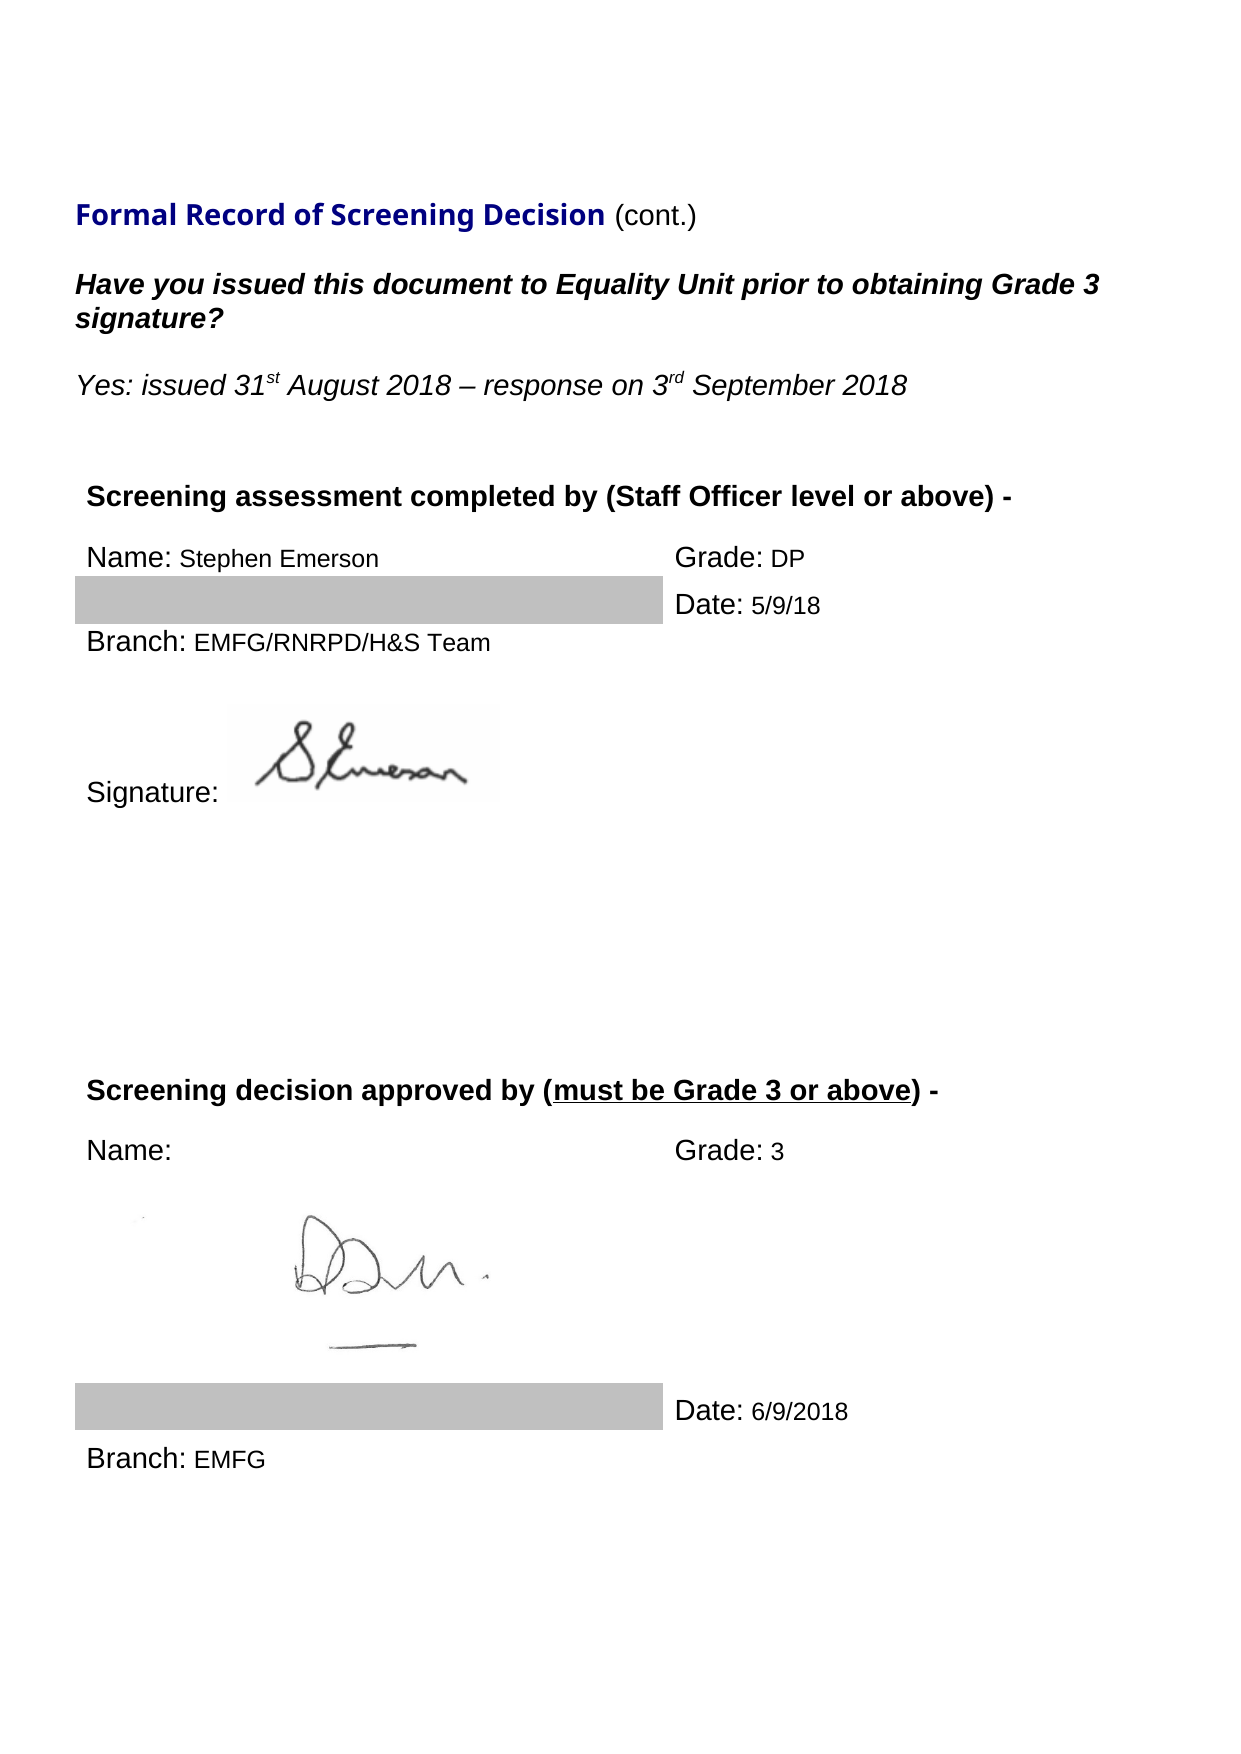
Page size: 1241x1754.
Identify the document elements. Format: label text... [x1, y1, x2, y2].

table_cell Branch: EMFG [75, 1430, 1050, 1478]
table_header Signature: [75, 705, 1050, 928]
text Have you issued this document to Equality Unit prior to obtaining Grade 3 signature? [75, 267, 1165, 334]
table_cell Branch: EMFG/RNRPD/H&S Team [75, 624, 1050, 671]
table_cell Date: 6/9/2018 [663, 1383, 1050, 1430]
table_cell Name: [75, 1123, 663, 1383]
picture [86, 1166, 647, 1383]
table_cell Grade: 3 [663, 1123, 1050, 1383]
table_header Screening assessment completed by (Staff Officer level or above) - [75, 469, 1050, 529]
table_cell [75, 576, 663, 624]
table_cell [75, 1383, 663, 1430]
table_cell Date: 5/9/18 [663, 576, 1050, 624]
text Formal Record of Screening Decision (cont.) [75, 194, 1165, 234]
table_cell Grade: DP [663, 529, 1050, 576]
text Yes: issued 31st August 2018 – response on 3rd September 2018 [75, 368, 1165, 401]
table_cell Name: Stephen Emerson [75, 529, 663, 576]
table_header Screening decision approved by (must be Grade 3 or above) - [75, 1062, 1050, 1123]
picture [227, 704, 500, 802]
